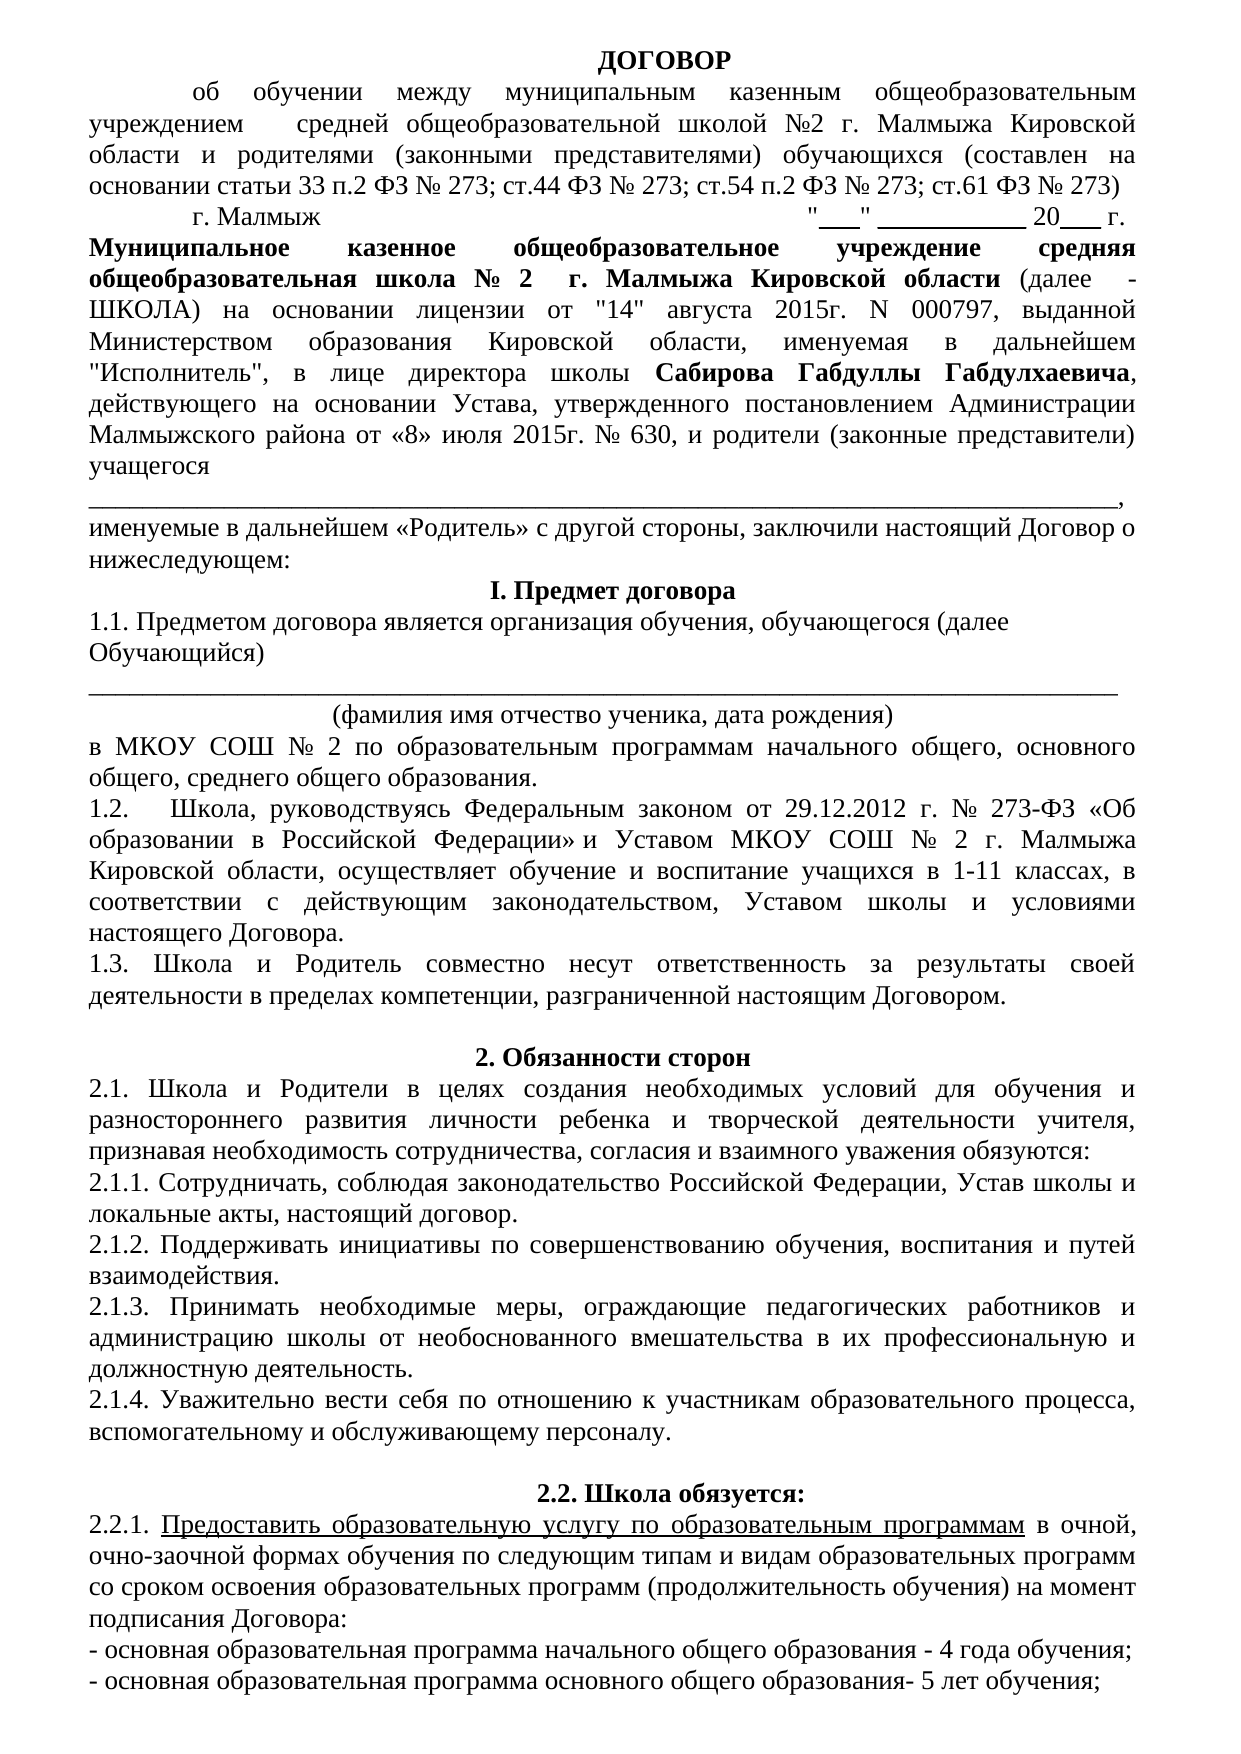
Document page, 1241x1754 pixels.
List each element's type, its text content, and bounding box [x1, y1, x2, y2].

text в МКОУ СОШ № 2 по образовательным программам начального общего, основного общего, среднего общего образования. [88, 729, 1137, 792]
text об обучении между муниципальным казенным общеобразовательным учреждением средней общеобразовательной школой №2 г. Малмыжа Кировской области и родителями (законными представителями) обучающихся (составлен на основании статьи 33 п.2 ФЗ № 273; ст.44 ФЗ № 273; ст.54 п.2 ФЗ № 273; ст.61 ФЗ № 273) [88, 76, 1137, 200]
text - основная образовательная программа основного общего образования- 5 лет обучения; [88, 1664, 1137, 1695]
text 2.2.1. Предоставить образовательную услугу по образовательным программам в очной, очно-заочной формах обучения по следующим типам и видам образовательных программ со сроком освоения образовательных программ (продолжительность обучения) на момент подписания Договора: [88, 1508, 1137, 1633]
text 2.1.2. Поддерживать инициативы по совершенствованию обучения, воспитания и путей взаимодействия. [88, 1228, 1137, 1290]
text 1.3. Школа и Родитель совместно несут ответственность за результаты своей деятельности в пределах компетенции, разграниченной настоящим Договором. [88, 948, 1137, 1010]
text - основная образовательная программа начального общего образования - 4 года обучения; [88, 1633, 1137, 1664]
text (фамилия имя отчество ученика, дата рождения) [88, 698, 1137, 729]
text 2.1. Школа и Родители в целях создания необходимых условий для обучения и разностороннего развития личности ребенка и творческой деятельности учителя, признавая необходимость сотрудничества, согласия и взаимного уважения обязуются: [88, 1072, 1137, 1166]
text ____________________________________________________________________________ [88, 667, 1137, 698]
text 2.2. Школа обязуется: [88, 1477, 1137, 1508]
text I. Предмет договора [88, 574, 1137, 605]
text 2.1.3. Принимать необходимые меры, ограждающие педагогических работников и администрацию школы от необоснованного вмешательства в их профессиональную и должностную деятельность. [88, 1290, 1137, 1384]
text 2. Обязанности сторон [88, 1041, 1137, 1072]
text 1.2. Школа, руководствуясь Федеральным законом от 29.12.2012 г. № 273-ФЗ «Об образовании в Российской Федерации» и Уставом МКОУ СОШ № 2 г. Малмыжа Кировской области, осуществляет обучение и воспитание учащихся в 1-11 классах, в соответствии с действующим законодательством, Уставом школы и условиями настоящего Договора. [88, 792, 1137, 948]
text ДОГОВОР [192, 44, 1137, 76]
text 2.1.1. Сотрудничать, соблюдая законодательство Российской Федерации, Устав школы и локальные акты, настоящий договор. [88, 1166, 1137, 1228]
text г. Малмыж "___" ___________ 20___ г. [192, 200, 1137, 231]
text 1.1. Предметом договора является организация обучения, обучающегося (далее Обучающийся) [88, 605, 1137, 667]
text Муниципальное казенное общеобразовательное учреждение средняя общеобразовательная школа № 2 г. Малмыжа Кировской области (далее - ШКОЛА) на основании лицензии от "14" августа 2015г. N 000797, выданной Министерством образования Кировской области, именуемая в дальнейшем "Исполнитель", в лице директора школы Сабирова Габдуллы Габдулхаевича, действующего на основании Устава, утвержденного постановлением Администрации Малмыжского района от «8» июля 2015г. № 630, и родители (законные представители) учащегося ____________________________________________________________________________, именуемые в дальнейшем «Родитель» с другой стороны, заключили настоящий Договор о нижеследующем: [88, 231, 1137, 574]
text 2.1.4. Уважительно вести себя по отношению к участникам образовательного процесса, вспомогательному и обслуживающему персоналу. [88, 1384, 1137, 1446]
